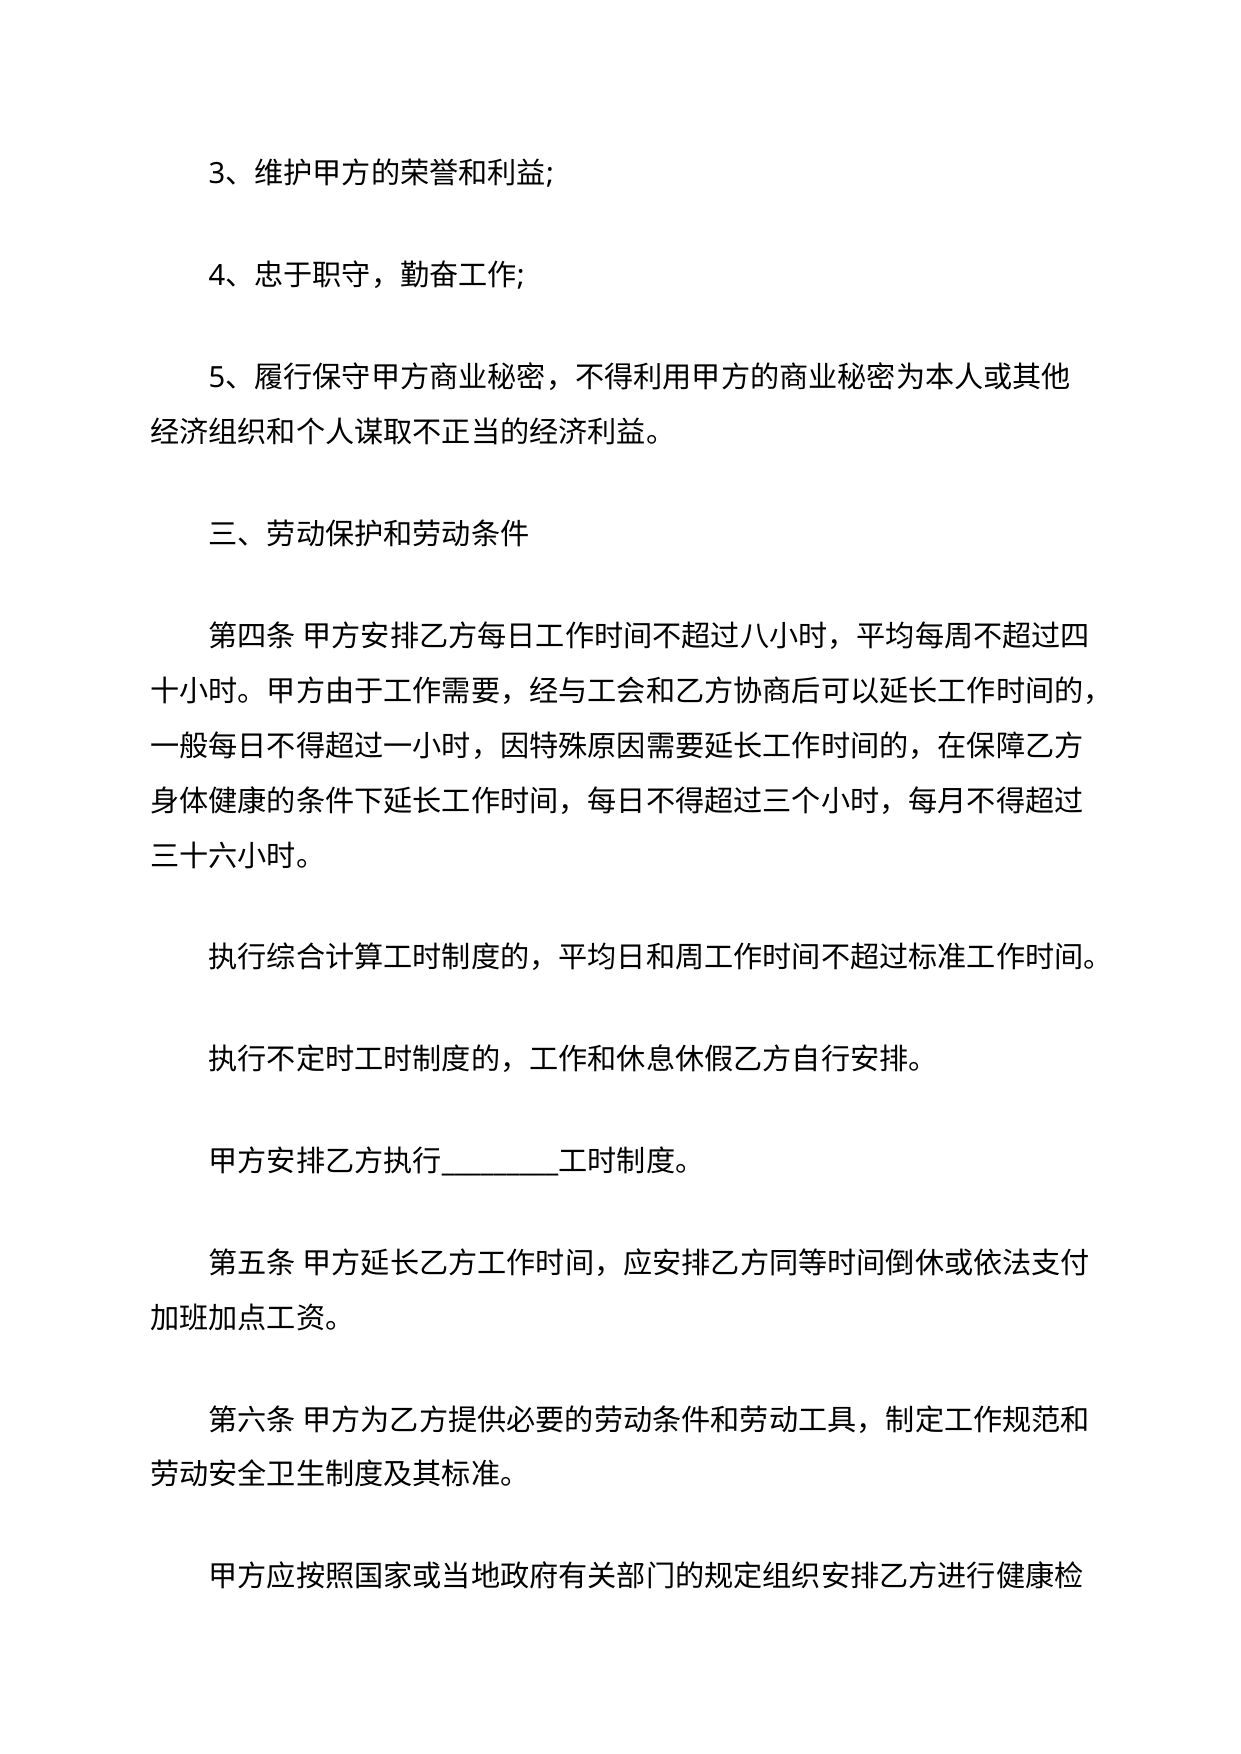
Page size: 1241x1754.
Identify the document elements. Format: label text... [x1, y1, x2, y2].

text 执行不定时工时制度的，工作和休息休假乙方自行安排。 [150, 1036, 1090, 1078]
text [150, 1553, 1090, 1595]
text 第四条 甲方安排乙方每日工作时间不超过八小时，平均每周不超过四十小时。甲方由于工作需要，经与工会和乙方协商后可以延长工作时间的，一般每日不得超过一小时，因特殊原因需要延长工作时间的，在保障乙方身体健康的条件下延长工作时间，每日不得超过三个小时，每月不得超过三十六小时。 [150, 612, 1090, 874]
text 三、劳动保护和劳动条件 [150, 511, 1090, 553]
text 3、维护甲方的荣誉和利益; [150, 150, 1090, 192]
text 第六条 甲方为乙方提供必要的劳动条件和劳动工具，制定工作规范和劳动安全卫生制度及其标准。 [150, 1396, 1090, 1493]
text 甲方安排乙方执行_________工时制度。 [150, 1137, 1090, 1180]
text 5、履行保守甲方商业秘密，不得利用甲方的商业秘密为本人或其他经济组织和个人谋取不正当的经济利益。 [150, 354, 1090, 451]
text 执行综合计算工时制度的，平均日和周工作时间不超过标准工作时间。 [150, 934, 1090, 976]
text 4、忠于职守，勤奋工作; [150, 252, 1090, 294]
text 第五条 甲方延长乙方工作时间，应安排乙方同等时间倒休或依法支付加班加点工资。 [150, 1239, 1090, 1337]
